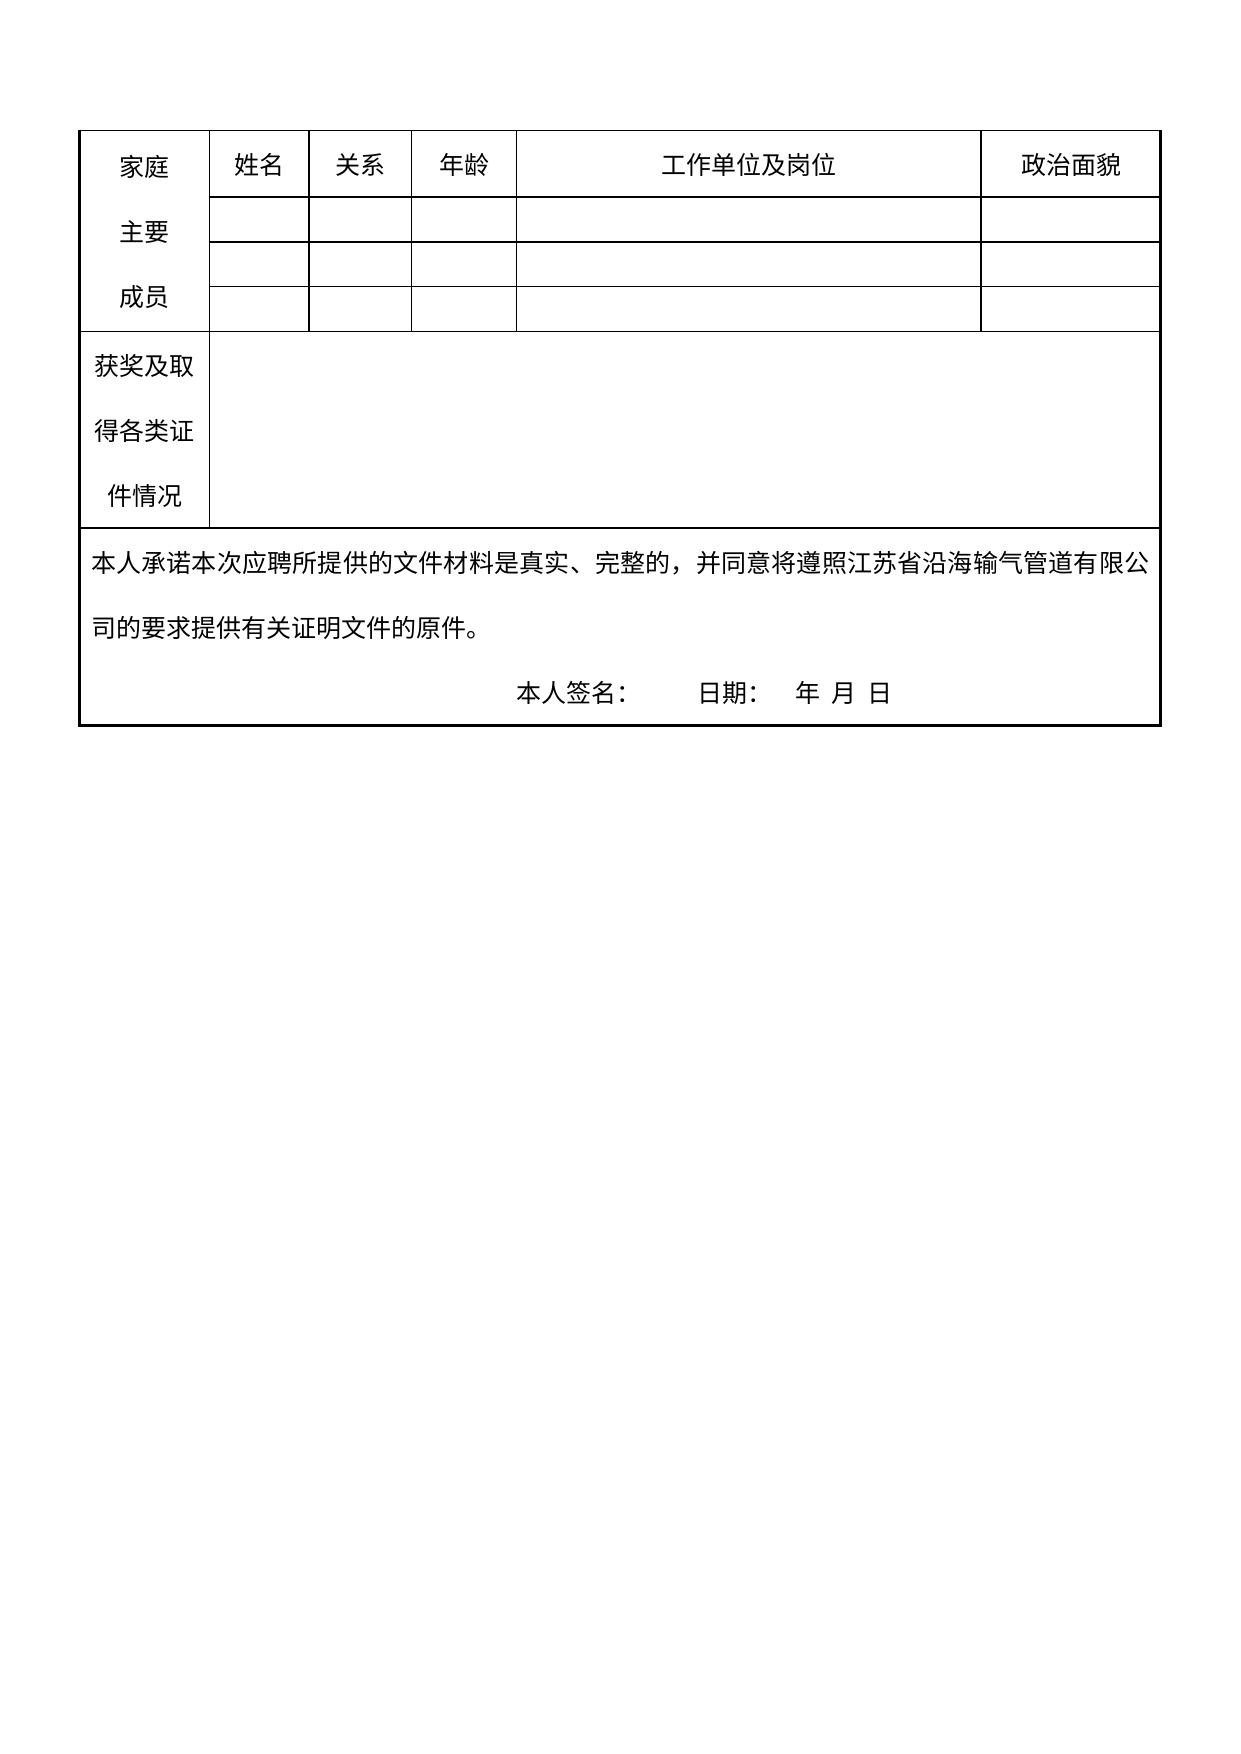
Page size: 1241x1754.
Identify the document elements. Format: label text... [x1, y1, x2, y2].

table_cell [210, 287, 308, 331]
table_cell [310, 198, 411, 241]
table_cell [310, 243, 411, 286]
table_cell 姓名 [210, 131, 308, 196]
table_cell [310, 287, 411, 331]
table_cell [210, 198, 308, 241]
table_cell 工作单位及岗位 [517, 131, 980, 196]
table_cell [982, 287, 1159, 331]
table_cell [982, 198, 1159, 241]
table_cell 年龄 [412, 131, 516, 196]
table_cell 本人承诺本次应聘所提供的文件材料是真实、完整的，并同意将遵照江苏省沿海输气管道有限公司的要求提供有关证明文件的原件。 本人签名： 日期： 年 月 日 [81, 529, 1159, 724]
table_cell 家庭 主要 成员 [81, 131, 209, 331]
table_cell [517, 243, 980, 286]
table_cell [210, 243, 308, 286]
table_cell [982, 243, 1159, 286]
table_cell [210, 332, 1159, 527]
table_cell 获奖及取得各类证件情况 [81, 332, 209, 527]
table_cell [517, 198, 980, 241]
table_cell [517, 287, 980, 331]
table_cell [412, 287, 516, 331]
table_cell 关系 [310, 131, 411, 196]
table_cell 政治面貌 [982, 131, 1159, 196]
table_cell [412, 243, 516, 286]
table_cell [412, 198, 516, 241]
